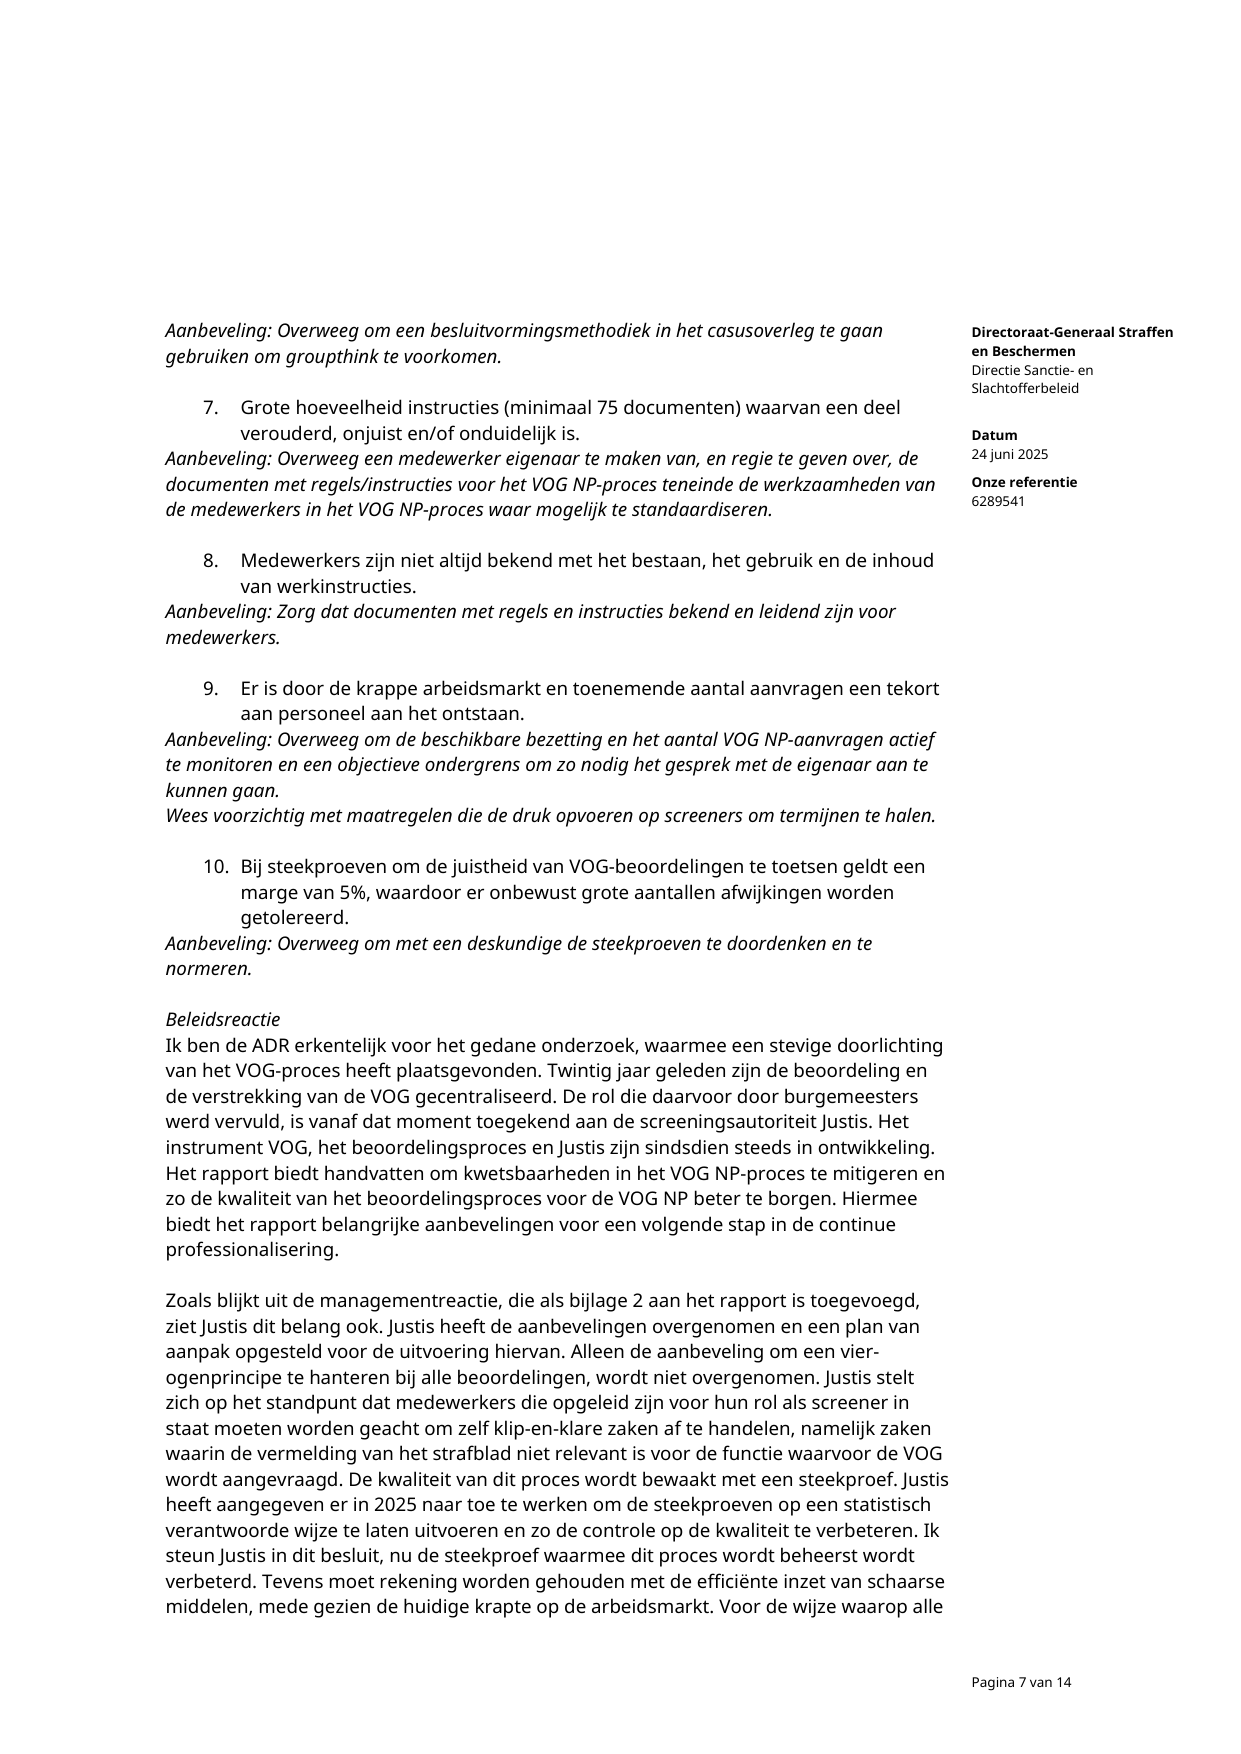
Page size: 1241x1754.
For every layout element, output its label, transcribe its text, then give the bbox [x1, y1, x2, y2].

list Medewerkers zijn niet altijd bekend met het bestaan, het gebruik en de inhoud van werkinstructies. [203, 547, 951, 598]
text Ik ben de ADR erkentelijk voor het gedane onderzoek, waarmee een stevige doorlichting van het VOG-proces heeft plaatsgevonden. Twintig jaar geleden zijn de beoordeling en de verstrekking van de VOG gecentraliseerd. De rol die daarvoor door burgemeesters werd vervuld, is vanaf dat moment toegekend aan de screeningsautoriteit Justis. Het instrument VOG, het beoordelingsproces en Justis zijn sindsdien steeds in ontwikkeling. Het rapport biedt handvatten om kwetsbaarheden in het VOG NP-proces te mitigeren en zo de kwaliteit van het beoordelingsproces voor de VOG NP beter te borgen. Hiermee biedt het rapport belangrijke aanbevelingen voor een volgende stap in de continue professionalisering. [165, 1032, 951, 1262]
text Aanbeveling: Overweeg om met een deskundige de steekproeven te doordenken en te normeren. [165, 930, 951, 981]
text Aanbeveling: Zorg dat documenten met regels en instructies bekend en leidend zijn voor medewerkers. [165, 598, 951, 649]
text Aanbeveling: Overweeg om een besluitvormingsmethodiek in het casusoverleg te gaan gebruiken om groupthink te voorkomen. [165, 318, 951, 369]
text Aanbeveling: Overweeg een medewerker eigenaar te maken van, en regie te geven over, de documenten met regels/instructies voor het VOG NP-proces teneinde de werkzaamheden van de medewerkers in het VOG NP-proces waar mogelijk te standaardiseren. [165, 445, 951, 522]
text Aanbeveling: Overweeg om de beschikbare bezetting en het aantal VOG NP-aanvragen actief te monitoren en een objectieve ondergrens om zo nodig het gesprek met de eigenaar aan te kunnen gaan. [165, 726, 951, 803]
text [165, 1287, 951, 1619]
text Beleidsreactie [165, 1007, 951, 1032]
list Er is door de krappe arbeidsmarkt en toenemende aantal aanvragen een tekort aan personeel aan het ontstaan. [203, 675, 951, 726]
list Grote hoeveelheid instructies (minimaal 75 documenten) waarvan een deel verouderd, onjuist en/of onduidelijk is. [203, 394, 951, 445]
text Wees voorzichtig met maatregelen die de druk opvoeren op screeners om termijnen te halen. [165, 803, 951, 828]
list Bij steekproeven om de juistheid van VOG-beoordelingen te toetsen geldt een marge van 5%, waardoor er onbewust grote aantallen afwijkingen worden getolereerd. [203, 854, 951, 930]
